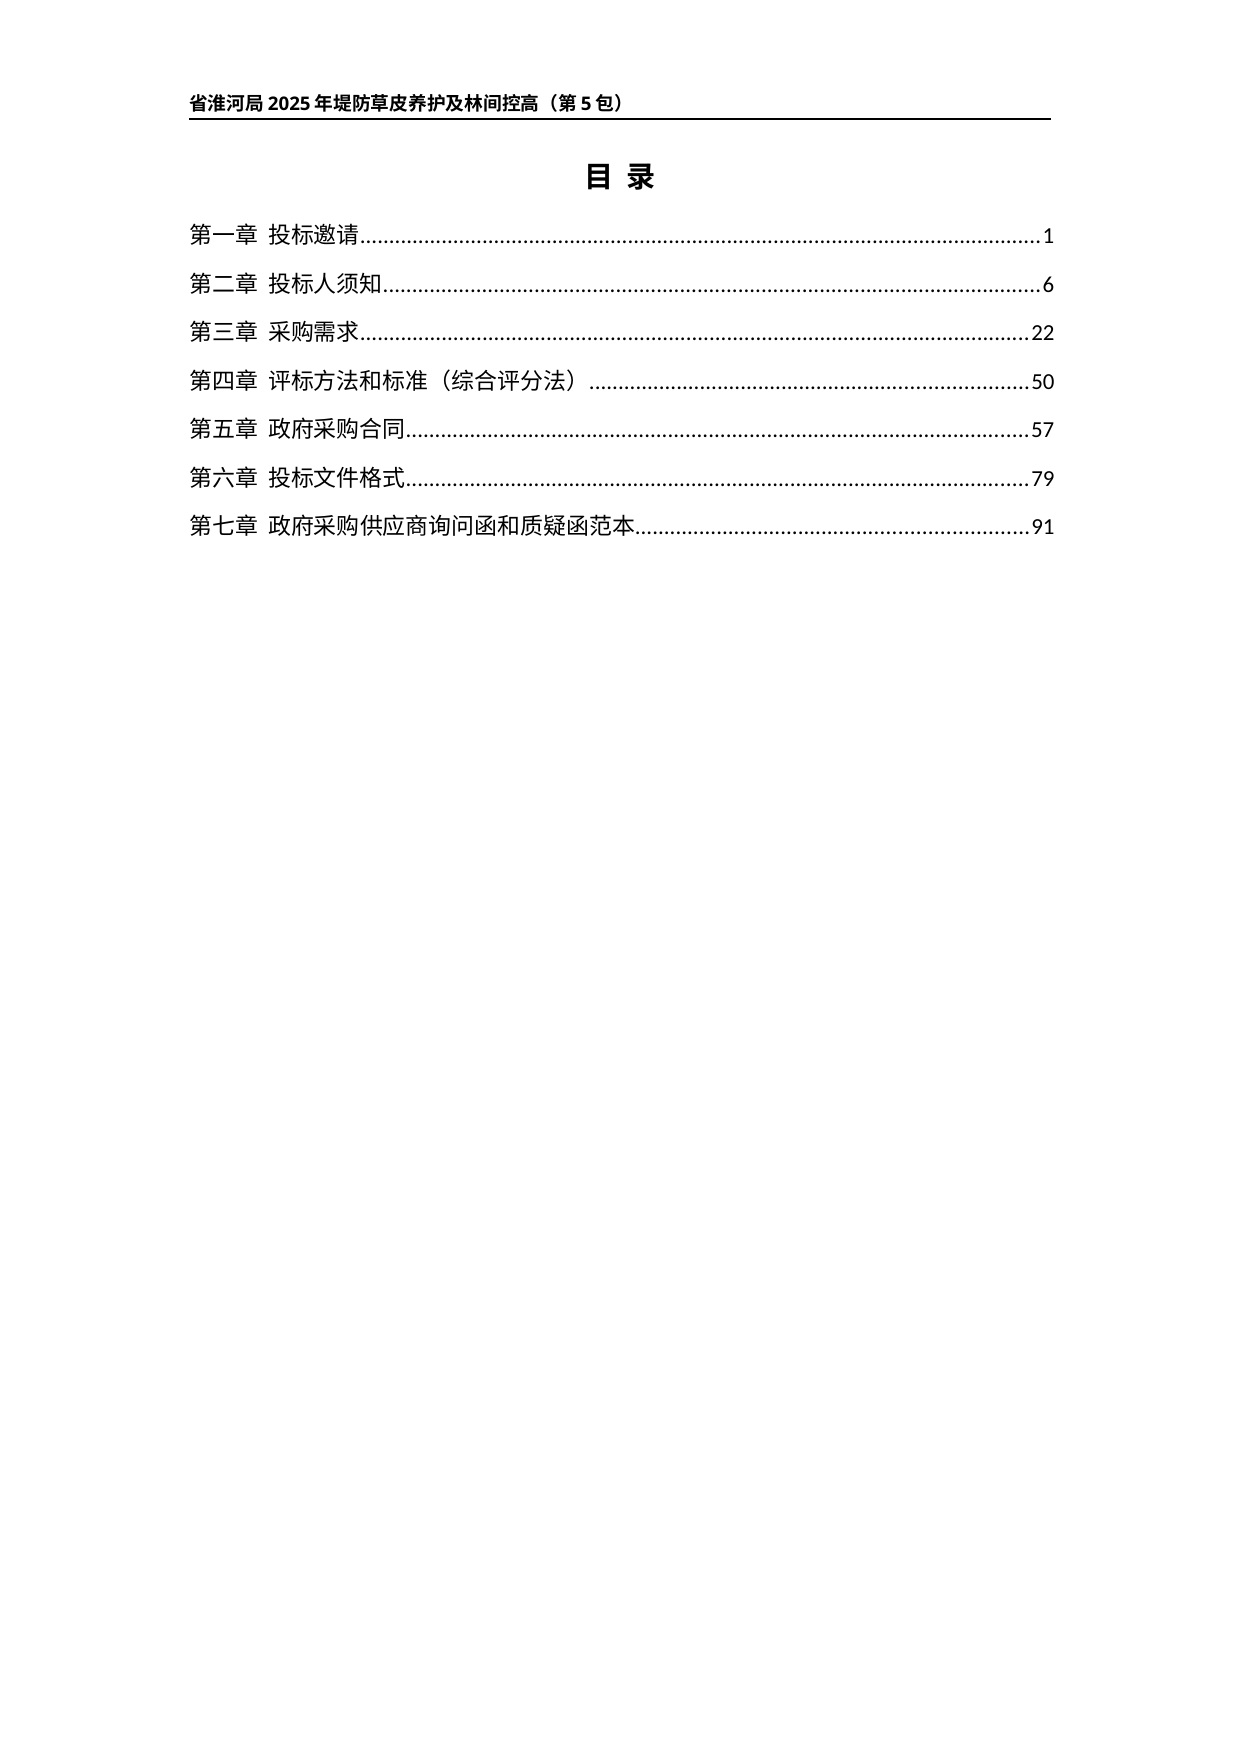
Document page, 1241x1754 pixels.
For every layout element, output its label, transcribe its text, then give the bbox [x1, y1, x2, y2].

text 第五章 政府采购合同 57 [189, 411, 1051, 444]
text 目 录 [189, 153, 1051, 196]
text 第二章 投标人须知 6 [189, 266, 1051, 299]
text 第七章 政府采购供应商询问函和质疑函范本 91 [189, 508, 1051, 541]
text 第三章 采购需求 22 [189, 314, 1051, 347]
text 第六章 投标文件格式 79 [189, 460, 1051, 493]
text 第一章 投标邀请 1 [189, 217, 1051, 250]
text 第四章 评标方法和标准（综合评分法） 50 [189, 363, 1051, 396]
